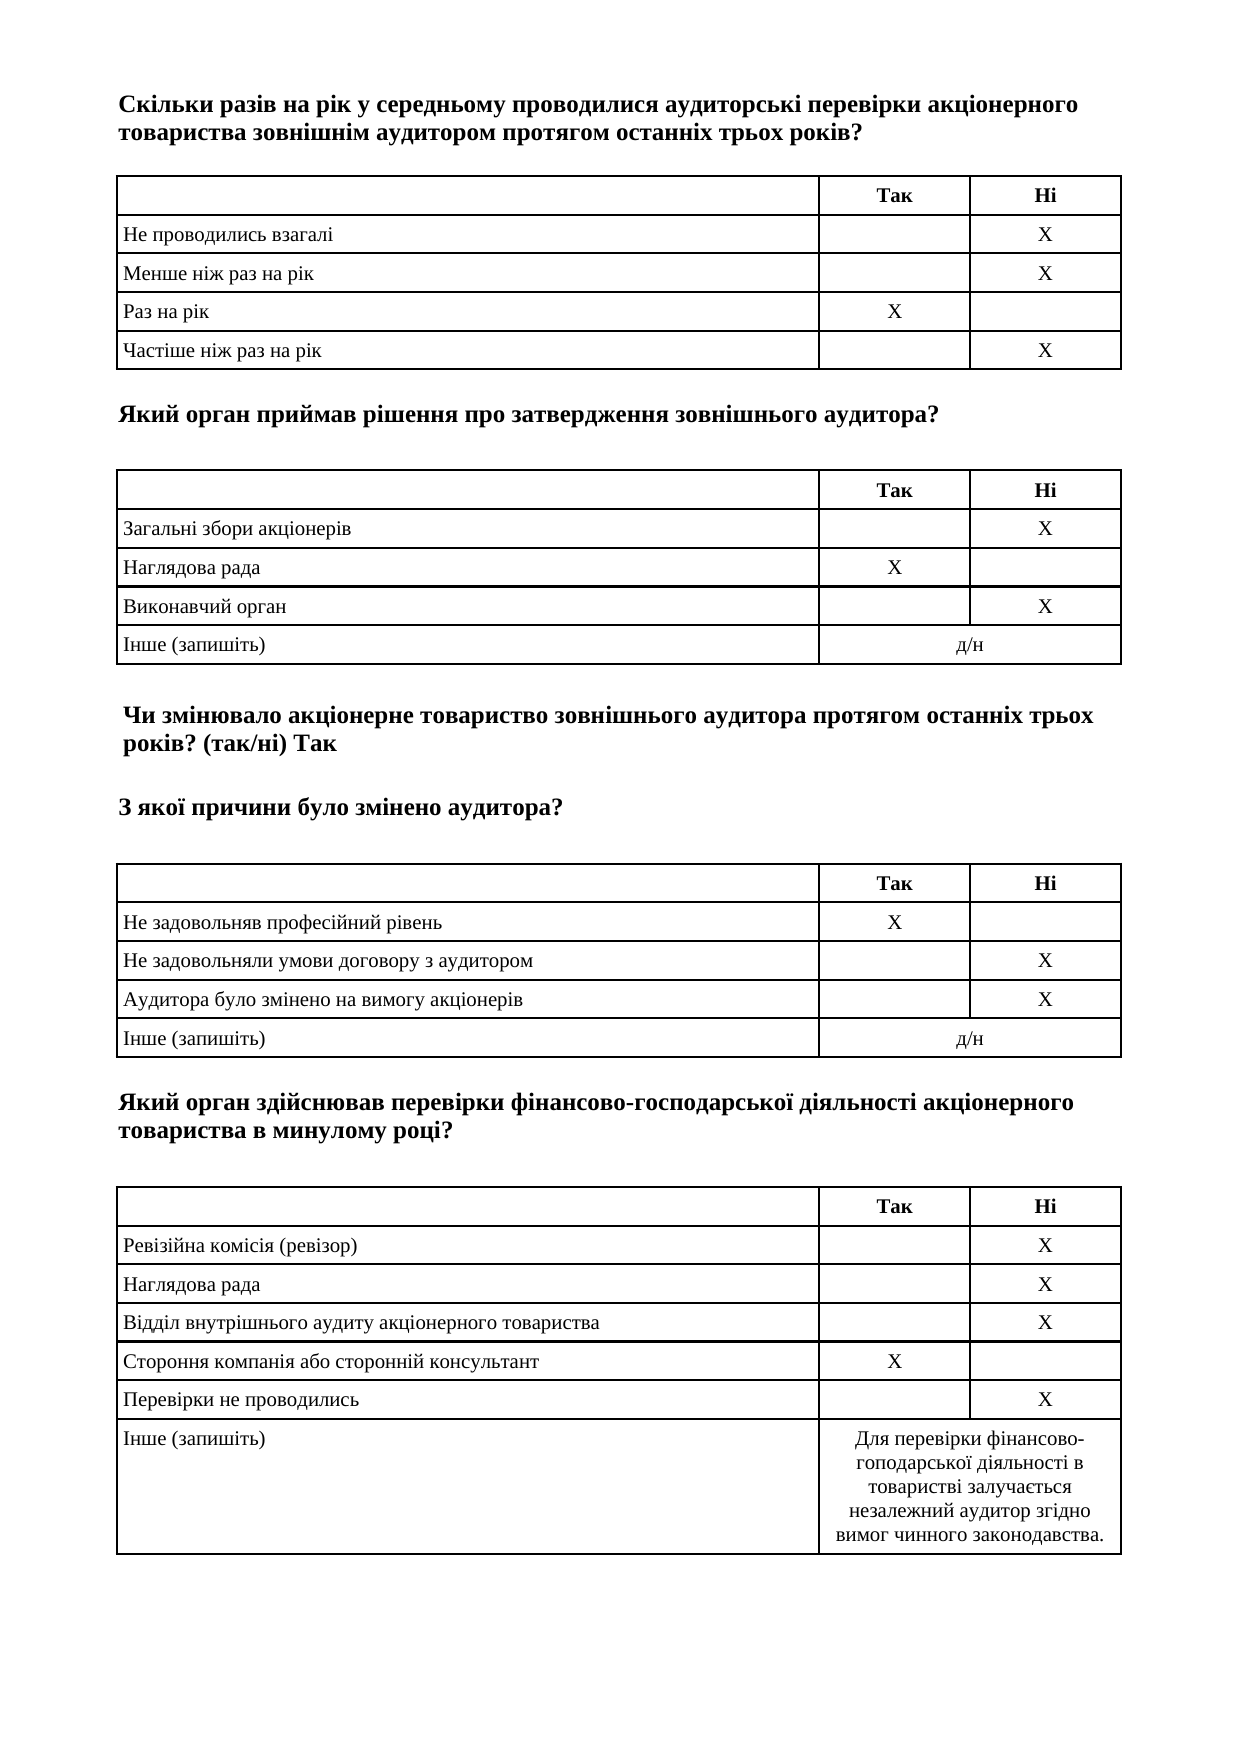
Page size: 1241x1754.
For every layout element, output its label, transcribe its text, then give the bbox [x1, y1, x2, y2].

table_cell X [971, 510, 1120, 547]
table_cell X [820, 1343, 969, 1379]
table_cell X [971, 254, 1120, 291]
table_cell [820, 216, 969, 252]
table_cell Наглядова рада [118, 549, 818, 585]
table_cell Менше ніж раз на рік [118, 254, 818, 291]
table_cell [820, 1265, 969, 1302]
table_cell Частіше ніж раз на рік [118, 332, 818, 368]
table_cell [971, 293, 1120, 329]
table_cell X [971, 1304, 1120, 1340]
table_cell [820, 981, 969, 1017]
table_cell Інше (запишіть) [118, 1019, 818, 1056]
table_cell X [971, 216, 1120, 252]
table_cell Стороння компанія або сторонній консультант [118, 1343, 818, 1379]
table_cell Аудитора було змінено на вимогу акціонерів [118, 981, 818, 1017]
table_cell д/н [820, 1019, 1120, 1056]
table_cell X [971, 588, 1120, 624]
table_header Так [820, 471, 969, 508]
table_header [118, 177, 818, 213]
table_cell [971, 903, 1120, 940]
table_header Так [820, 177, 969, 213]
table_cell Відділ внутрішнього аудиту акціонерного товариства [118, 1304, 818, 1340]
table_header [118, 865, 818, 901]
text Який орган здійснював перевірки фінансово-господарської діяльності акціонерного товариства в минулому році? [118, 1087, 1122, 1144]
table_cell X [971, 332, 1120, 368]
table_cell X [971, 1265, 1120, 1302]
table_cell X [820, 293, 969, 329]
table_cell [820, 332, 969, 368]
table_cell Інше (запишіть) [118, 1420, 818, 1553]
table_cell Не задовольняв професійний рівень [118, 903, 818, 940]
table_cell д/н [820, 626, 1120, 663]
table_header Так [820, 865, 969, 901]
table_cell X [971, 1227, 1120, 1263]
text Який орган приймав рішення про затвердження зовнішнього аудитора? [118, 399, 1122, 428]
table_cell [971, 1343, 1120, 1379]
table_cell [820, 1304, 969, 1340]
table_header Ні [971, 471, 1120, 508]
table_cell X [971, 981, 1120, 1017]
table_cell [820, 1381, 969, 1418]
table_header Ні [971, 865, 1120, 901]
text З якої причини було змінено аудитора? [118, 792, 1122, 821]
table_header Ні [971, 177, 1120, 213]
table_cell Виконавчий орган [118, 588, 818, 624]
table_cell Раз на рік [118, 293, 818, 329]
table_cell [820, 254, 969, 291]
table_cell [820, 1227, 969, 1263]
table_cell Загальні збори акціонерів [118, 510, 818, 547]
table_cell X [820, 903, 969, 940]
table_header [118, 1188, 818, 1224]
table_header Ні [971, 1188, 1120, 1224]
table_header [118, 471, 818, 508]
table_cell Не проводились взагалі [118, 216, 818, 252]
table_header Чи змінювало акціонерне товариство зовнішнього аудитора протягом останніх трьох років? (так/ні) Так [117, 694, 1121, 763]
table_cell Перевірки не проводились [118, 1381, 818, 1418]
table_cell Наглядова рада [118, 1265, 818, 1302]
table_cell Для перевiрки фiнансово-гоподарської дiяльностi в товариствi залучається незалежний аудитор згiдно вимог чинного законодавства. [820, 1420, 1120, 1553]
table_cell X [971, 1381, 1120, 1418]
table_cell [820, 942, 969, 978]
table_cell X [971, 942, 1120, 978]
table_cell X [820, 549, 969, 585]
table_cell [820, 588, 969, 624]
text Скільки разів на рік у середньому проводилися аудиторські перевірки акціонерного товариства зовнішнім аудитором протягом останніх трьох років? [118, 89, 1122, 146]
table_cell Ревізійна комісія (ревізор) [118, 1227, 818, 1263]
table_cell Інше (запишіть) [118, 626, 818, 663]
table_header Так [820, 1188, 969, 1224]
table_cell [971, 549, 1120, 585]
table_cell Не задовольняли умови договору з аудитором [118, 942, 818, 978]
table_cell [820, 510, 969, 547]
